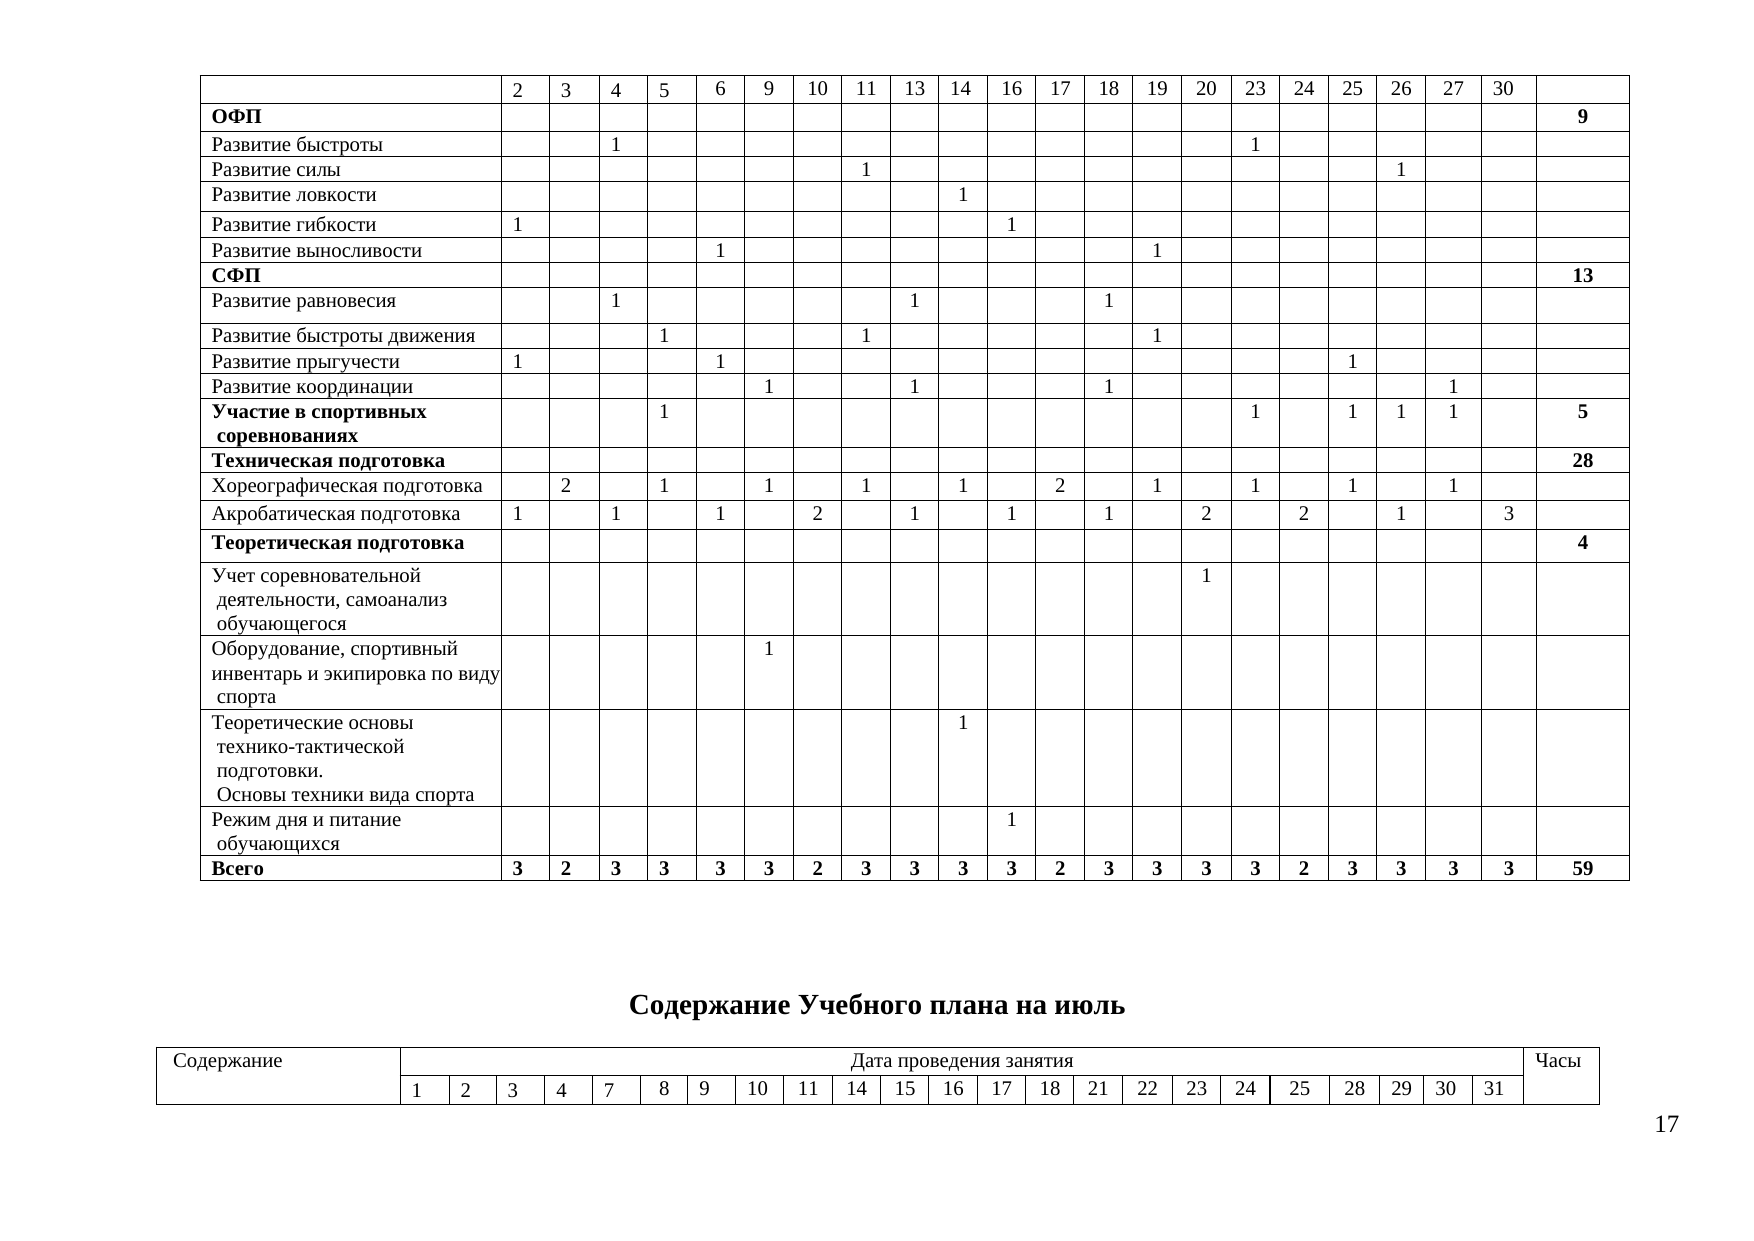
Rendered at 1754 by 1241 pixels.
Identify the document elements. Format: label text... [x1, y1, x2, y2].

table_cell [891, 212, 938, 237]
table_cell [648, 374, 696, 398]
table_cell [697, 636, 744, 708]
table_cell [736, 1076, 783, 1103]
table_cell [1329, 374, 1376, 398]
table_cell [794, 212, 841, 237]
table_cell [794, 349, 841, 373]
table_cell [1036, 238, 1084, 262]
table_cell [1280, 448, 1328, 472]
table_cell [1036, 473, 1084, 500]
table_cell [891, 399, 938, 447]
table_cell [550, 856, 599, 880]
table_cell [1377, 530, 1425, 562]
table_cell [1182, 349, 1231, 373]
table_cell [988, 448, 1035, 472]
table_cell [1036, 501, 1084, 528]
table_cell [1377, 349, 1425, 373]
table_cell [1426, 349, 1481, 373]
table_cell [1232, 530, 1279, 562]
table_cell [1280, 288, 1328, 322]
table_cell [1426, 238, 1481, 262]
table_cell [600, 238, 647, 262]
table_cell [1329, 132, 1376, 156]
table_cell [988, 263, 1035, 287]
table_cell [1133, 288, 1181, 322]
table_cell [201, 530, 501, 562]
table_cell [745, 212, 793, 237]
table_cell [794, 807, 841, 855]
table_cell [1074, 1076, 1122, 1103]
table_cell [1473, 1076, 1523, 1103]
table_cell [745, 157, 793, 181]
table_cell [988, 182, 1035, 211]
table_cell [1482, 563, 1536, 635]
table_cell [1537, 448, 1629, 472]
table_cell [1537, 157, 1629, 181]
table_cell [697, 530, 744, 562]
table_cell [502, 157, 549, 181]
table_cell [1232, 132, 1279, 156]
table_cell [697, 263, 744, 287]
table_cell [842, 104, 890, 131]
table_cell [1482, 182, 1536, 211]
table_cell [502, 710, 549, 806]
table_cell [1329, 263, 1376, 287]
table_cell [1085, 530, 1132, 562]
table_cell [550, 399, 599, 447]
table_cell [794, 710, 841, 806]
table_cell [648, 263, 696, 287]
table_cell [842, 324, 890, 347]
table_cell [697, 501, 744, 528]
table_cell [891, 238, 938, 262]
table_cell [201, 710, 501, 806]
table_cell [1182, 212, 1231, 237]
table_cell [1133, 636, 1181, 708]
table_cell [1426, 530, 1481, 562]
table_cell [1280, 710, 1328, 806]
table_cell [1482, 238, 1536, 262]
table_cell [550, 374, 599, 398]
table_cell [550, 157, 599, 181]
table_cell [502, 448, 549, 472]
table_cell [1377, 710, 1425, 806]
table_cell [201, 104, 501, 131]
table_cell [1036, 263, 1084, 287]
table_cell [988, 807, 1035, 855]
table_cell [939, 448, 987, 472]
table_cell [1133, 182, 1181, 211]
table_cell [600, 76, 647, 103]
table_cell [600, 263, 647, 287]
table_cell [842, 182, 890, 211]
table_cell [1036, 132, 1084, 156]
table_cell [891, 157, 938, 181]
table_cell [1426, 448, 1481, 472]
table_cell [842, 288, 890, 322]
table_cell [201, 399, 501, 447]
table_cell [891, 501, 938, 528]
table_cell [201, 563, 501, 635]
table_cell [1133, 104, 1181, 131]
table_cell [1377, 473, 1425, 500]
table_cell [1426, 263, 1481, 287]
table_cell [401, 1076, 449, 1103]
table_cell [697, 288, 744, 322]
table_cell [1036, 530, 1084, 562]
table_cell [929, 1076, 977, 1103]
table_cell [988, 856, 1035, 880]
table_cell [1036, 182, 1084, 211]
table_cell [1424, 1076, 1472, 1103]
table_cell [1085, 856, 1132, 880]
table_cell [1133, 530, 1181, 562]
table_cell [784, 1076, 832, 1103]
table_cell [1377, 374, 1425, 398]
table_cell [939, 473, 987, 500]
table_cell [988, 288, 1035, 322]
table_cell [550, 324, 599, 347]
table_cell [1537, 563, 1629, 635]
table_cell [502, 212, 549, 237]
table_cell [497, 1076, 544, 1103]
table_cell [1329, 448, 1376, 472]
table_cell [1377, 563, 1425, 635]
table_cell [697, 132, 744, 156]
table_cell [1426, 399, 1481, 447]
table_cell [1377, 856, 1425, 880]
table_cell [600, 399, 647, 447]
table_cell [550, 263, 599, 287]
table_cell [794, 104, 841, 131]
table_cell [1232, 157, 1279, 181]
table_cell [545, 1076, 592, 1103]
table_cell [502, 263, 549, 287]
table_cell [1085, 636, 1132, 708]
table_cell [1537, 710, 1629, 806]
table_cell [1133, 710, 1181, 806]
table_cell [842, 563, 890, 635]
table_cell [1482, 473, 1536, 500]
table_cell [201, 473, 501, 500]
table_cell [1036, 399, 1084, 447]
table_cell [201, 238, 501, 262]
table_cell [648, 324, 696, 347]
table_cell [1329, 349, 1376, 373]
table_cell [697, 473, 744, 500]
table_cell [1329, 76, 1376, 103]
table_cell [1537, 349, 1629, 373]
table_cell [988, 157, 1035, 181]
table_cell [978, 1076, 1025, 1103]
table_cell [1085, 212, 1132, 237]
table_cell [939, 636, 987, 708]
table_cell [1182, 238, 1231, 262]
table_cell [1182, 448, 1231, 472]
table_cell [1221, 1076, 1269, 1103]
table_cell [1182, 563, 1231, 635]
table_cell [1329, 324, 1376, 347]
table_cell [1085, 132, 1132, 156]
text Содержание Учебного плана на июль [75, 987, 1679, 1021]
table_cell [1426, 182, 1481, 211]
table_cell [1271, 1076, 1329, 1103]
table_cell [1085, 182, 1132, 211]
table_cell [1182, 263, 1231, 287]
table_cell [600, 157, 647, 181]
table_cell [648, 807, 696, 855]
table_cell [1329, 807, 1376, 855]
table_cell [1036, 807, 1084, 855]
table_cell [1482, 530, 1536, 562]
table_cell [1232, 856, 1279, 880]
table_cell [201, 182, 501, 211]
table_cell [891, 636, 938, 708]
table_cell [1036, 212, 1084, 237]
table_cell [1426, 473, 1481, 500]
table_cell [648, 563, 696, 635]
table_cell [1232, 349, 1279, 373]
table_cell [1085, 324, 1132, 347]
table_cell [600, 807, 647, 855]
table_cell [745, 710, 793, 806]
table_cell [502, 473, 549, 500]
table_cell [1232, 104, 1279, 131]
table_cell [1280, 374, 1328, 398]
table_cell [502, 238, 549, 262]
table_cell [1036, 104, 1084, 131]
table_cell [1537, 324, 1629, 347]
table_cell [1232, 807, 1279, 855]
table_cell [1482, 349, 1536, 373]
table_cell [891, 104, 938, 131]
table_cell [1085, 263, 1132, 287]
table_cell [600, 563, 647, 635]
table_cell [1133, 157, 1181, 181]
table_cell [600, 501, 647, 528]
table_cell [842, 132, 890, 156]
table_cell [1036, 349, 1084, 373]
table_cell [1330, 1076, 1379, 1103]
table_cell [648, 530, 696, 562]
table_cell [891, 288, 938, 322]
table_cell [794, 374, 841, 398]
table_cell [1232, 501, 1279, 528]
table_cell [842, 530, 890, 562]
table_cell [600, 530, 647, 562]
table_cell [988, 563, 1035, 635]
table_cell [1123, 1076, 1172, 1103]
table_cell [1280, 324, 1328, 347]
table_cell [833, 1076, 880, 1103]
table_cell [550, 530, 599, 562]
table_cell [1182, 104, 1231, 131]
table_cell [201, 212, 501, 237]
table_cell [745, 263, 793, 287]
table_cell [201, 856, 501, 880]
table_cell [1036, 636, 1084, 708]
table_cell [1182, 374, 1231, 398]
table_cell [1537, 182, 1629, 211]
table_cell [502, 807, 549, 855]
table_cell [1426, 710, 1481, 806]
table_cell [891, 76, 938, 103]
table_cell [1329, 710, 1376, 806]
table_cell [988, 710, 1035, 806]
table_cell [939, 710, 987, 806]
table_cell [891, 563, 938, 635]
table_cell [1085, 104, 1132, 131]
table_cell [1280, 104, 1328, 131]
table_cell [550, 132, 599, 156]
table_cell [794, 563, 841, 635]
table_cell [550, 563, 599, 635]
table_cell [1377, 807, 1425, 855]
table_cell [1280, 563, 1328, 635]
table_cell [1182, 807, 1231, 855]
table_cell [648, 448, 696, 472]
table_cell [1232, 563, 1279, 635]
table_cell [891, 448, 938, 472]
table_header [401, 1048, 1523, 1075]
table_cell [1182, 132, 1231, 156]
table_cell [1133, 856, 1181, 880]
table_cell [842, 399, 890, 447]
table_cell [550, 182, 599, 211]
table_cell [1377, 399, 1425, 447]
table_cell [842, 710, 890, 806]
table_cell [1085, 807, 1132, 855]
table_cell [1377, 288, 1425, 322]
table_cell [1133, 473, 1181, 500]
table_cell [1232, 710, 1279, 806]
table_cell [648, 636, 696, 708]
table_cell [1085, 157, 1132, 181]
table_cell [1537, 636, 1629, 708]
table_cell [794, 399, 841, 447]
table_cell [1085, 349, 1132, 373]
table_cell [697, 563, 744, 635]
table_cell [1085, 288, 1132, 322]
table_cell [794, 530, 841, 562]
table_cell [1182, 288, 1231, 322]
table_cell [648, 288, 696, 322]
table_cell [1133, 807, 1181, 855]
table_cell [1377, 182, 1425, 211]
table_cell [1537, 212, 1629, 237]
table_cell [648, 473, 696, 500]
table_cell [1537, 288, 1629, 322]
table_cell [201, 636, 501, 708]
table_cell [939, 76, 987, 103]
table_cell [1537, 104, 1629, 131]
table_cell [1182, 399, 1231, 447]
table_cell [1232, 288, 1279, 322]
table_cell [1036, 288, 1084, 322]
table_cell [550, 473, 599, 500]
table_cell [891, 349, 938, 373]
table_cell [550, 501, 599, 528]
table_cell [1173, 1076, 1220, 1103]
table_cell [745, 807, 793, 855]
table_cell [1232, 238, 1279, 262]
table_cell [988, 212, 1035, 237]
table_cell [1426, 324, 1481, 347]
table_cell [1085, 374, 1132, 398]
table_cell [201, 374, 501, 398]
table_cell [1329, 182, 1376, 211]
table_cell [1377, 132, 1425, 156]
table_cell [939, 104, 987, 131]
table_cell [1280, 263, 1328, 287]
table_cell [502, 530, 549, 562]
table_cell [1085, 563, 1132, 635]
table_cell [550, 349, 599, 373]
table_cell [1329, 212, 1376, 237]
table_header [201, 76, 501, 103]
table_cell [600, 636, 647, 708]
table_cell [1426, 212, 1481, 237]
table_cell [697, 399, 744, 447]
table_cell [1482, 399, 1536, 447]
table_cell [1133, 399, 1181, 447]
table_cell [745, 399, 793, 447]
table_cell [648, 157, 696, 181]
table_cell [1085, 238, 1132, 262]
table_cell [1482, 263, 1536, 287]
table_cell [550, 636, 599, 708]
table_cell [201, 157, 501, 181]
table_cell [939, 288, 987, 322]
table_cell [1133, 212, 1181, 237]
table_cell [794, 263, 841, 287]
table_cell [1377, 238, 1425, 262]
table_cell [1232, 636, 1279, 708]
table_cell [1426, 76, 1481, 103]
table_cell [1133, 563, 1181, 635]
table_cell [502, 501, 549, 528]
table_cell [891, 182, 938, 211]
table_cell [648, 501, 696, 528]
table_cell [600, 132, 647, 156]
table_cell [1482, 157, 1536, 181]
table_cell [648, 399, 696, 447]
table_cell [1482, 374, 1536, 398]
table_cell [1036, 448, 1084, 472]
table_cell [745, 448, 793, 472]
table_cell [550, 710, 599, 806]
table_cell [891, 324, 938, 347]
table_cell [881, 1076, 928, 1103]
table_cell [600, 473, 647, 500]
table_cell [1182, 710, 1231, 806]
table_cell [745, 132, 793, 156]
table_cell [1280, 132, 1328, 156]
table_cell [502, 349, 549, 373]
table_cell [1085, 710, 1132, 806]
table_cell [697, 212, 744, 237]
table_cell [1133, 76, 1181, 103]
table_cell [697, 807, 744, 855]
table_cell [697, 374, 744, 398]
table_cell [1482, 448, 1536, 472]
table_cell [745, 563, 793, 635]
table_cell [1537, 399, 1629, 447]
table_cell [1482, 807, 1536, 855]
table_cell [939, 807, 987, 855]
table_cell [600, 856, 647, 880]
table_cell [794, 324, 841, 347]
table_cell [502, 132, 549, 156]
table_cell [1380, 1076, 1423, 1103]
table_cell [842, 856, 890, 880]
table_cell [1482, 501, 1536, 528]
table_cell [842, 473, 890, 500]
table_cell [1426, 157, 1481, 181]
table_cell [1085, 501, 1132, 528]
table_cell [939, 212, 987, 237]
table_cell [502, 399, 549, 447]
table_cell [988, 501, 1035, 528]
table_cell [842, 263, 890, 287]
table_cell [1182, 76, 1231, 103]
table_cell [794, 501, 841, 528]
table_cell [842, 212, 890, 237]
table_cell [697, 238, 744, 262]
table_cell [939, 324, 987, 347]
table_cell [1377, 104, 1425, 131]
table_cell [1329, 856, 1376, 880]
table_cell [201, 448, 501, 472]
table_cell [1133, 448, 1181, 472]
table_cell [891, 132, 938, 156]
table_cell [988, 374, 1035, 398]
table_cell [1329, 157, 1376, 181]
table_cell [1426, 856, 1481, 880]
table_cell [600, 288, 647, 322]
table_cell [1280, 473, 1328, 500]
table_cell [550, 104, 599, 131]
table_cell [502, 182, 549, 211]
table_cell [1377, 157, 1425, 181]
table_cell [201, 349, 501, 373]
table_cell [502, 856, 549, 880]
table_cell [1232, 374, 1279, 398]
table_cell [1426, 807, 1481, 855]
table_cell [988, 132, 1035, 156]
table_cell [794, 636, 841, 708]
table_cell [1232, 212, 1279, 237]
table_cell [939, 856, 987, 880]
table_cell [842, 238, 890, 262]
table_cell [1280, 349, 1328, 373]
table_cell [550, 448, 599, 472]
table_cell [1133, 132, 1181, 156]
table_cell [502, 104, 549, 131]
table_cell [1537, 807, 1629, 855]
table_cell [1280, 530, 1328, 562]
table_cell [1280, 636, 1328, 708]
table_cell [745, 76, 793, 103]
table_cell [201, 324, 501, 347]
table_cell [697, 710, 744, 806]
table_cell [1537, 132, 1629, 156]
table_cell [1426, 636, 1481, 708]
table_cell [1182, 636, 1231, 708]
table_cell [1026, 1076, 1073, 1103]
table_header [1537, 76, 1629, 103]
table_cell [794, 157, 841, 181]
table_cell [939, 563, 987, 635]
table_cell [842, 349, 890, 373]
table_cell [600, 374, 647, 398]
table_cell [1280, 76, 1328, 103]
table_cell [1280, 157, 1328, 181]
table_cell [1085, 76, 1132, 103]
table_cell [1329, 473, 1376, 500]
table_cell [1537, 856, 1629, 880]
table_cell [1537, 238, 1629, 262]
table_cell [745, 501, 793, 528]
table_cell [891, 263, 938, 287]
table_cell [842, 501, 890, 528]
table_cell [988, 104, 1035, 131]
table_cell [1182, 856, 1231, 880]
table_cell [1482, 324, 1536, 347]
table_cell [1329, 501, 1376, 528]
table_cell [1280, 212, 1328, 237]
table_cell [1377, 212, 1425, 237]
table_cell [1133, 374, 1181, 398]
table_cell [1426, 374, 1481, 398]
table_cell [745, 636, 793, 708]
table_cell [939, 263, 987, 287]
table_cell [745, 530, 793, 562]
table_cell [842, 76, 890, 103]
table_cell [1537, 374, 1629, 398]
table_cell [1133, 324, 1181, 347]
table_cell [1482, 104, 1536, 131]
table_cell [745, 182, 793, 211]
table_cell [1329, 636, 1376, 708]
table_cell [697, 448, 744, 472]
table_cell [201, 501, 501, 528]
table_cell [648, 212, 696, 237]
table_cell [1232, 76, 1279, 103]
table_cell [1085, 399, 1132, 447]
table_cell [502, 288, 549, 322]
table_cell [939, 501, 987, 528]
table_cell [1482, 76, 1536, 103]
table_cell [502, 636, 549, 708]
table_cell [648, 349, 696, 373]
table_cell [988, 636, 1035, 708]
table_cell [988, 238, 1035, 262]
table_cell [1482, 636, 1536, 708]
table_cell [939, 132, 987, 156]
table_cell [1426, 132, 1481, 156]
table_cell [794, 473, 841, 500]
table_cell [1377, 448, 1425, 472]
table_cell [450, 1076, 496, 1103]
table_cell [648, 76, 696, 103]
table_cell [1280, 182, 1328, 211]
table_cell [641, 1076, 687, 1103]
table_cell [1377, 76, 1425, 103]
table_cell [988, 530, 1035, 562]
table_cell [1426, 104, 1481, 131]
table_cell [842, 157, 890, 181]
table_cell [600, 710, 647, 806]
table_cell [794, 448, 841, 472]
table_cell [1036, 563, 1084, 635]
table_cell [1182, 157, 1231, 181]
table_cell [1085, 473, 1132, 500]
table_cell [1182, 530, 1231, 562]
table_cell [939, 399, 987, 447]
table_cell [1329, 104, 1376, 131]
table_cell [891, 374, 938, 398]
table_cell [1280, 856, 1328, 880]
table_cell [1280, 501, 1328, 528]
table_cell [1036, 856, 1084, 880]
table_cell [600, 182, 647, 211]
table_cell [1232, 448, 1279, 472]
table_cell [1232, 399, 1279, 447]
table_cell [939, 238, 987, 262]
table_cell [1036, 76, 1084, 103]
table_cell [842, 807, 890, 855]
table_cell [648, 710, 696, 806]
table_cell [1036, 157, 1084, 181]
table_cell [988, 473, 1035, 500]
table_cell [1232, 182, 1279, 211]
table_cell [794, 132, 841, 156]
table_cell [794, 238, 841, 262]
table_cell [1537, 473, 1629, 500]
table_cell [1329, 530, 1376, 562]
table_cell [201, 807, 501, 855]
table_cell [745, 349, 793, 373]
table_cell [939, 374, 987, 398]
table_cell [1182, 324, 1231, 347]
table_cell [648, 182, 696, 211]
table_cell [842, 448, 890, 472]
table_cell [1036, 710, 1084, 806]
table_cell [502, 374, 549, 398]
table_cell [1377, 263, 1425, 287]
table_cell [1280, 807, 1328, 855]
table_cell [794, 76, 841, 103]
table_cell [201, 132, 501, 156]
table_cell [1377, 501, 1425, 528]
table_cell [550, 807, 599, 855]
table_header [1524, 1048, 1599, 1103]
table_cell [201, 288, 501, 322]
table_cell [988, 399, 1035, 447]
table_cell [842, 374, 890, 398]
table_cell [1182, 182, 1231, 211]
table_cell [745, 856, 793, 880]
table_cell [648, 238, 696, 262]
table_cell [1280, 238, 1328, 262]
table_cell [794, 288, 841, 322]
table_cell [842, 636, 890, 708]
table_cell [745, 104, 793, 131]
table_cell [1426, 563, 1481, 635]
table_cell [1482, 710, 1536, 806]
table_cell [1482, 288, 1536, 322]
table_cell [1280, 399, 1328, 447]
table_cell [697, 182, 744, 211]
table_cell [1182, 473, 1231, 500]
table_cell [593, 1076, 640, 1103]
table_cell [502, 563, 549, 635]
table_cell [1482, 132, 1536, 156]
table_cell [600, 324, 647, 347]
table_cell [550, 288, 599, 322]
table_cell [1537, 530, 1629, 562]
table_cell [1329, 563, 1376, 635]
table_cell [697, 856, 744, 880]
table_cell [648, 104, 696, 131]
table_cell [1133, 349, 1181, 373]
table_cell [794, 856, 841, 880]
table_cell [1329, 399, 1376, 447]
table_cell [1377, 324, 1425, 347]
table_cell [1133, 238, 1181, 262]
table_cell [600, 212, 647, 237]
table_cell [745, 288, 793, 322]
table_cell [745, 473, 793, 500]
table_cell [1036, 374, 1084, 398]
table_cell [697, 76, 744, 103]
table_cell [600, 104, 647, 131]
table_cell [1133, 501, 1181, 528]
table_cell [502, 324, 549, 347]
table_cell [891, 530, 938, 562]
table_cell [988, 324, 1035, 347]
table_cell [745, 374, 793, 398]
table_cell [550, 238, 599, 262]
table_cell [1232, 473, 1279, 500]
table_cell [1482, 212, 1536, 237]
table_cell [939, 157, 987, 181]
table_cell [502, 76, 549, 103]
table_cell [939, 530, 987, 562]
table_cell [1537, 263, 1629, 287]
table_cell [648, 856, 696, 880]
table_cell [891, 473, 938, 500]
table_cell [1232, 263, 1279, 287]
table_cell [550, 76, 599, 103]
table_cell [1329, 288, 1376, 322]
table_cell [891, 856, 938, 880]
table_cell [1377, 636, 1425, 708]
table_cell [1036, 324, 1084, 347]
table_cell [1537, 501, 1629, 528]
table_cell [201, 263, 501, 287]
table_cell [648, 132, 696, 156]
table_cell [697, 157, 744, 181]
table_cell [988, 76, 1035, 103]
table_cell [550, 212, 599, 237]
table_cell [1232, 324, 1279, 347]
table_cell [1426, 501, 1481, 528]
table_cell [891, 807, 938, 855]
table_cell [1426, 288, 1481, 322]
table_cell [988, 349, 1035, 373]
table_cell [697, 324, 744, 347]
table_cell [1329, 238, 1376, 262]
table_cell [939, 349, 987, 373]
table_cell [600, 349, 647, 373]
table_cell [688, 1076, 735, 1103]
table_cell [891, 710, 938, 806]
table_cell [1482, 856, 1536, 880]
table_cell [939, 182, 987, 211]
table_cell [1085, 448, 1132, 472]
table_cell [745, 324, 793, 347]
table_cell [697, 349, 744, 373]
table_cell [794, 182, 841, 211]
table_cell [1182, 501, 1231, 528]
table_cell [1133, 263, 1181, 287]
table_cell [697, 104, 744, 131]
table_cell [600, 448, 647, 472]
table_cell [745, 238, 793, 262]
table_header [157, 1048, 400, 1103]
